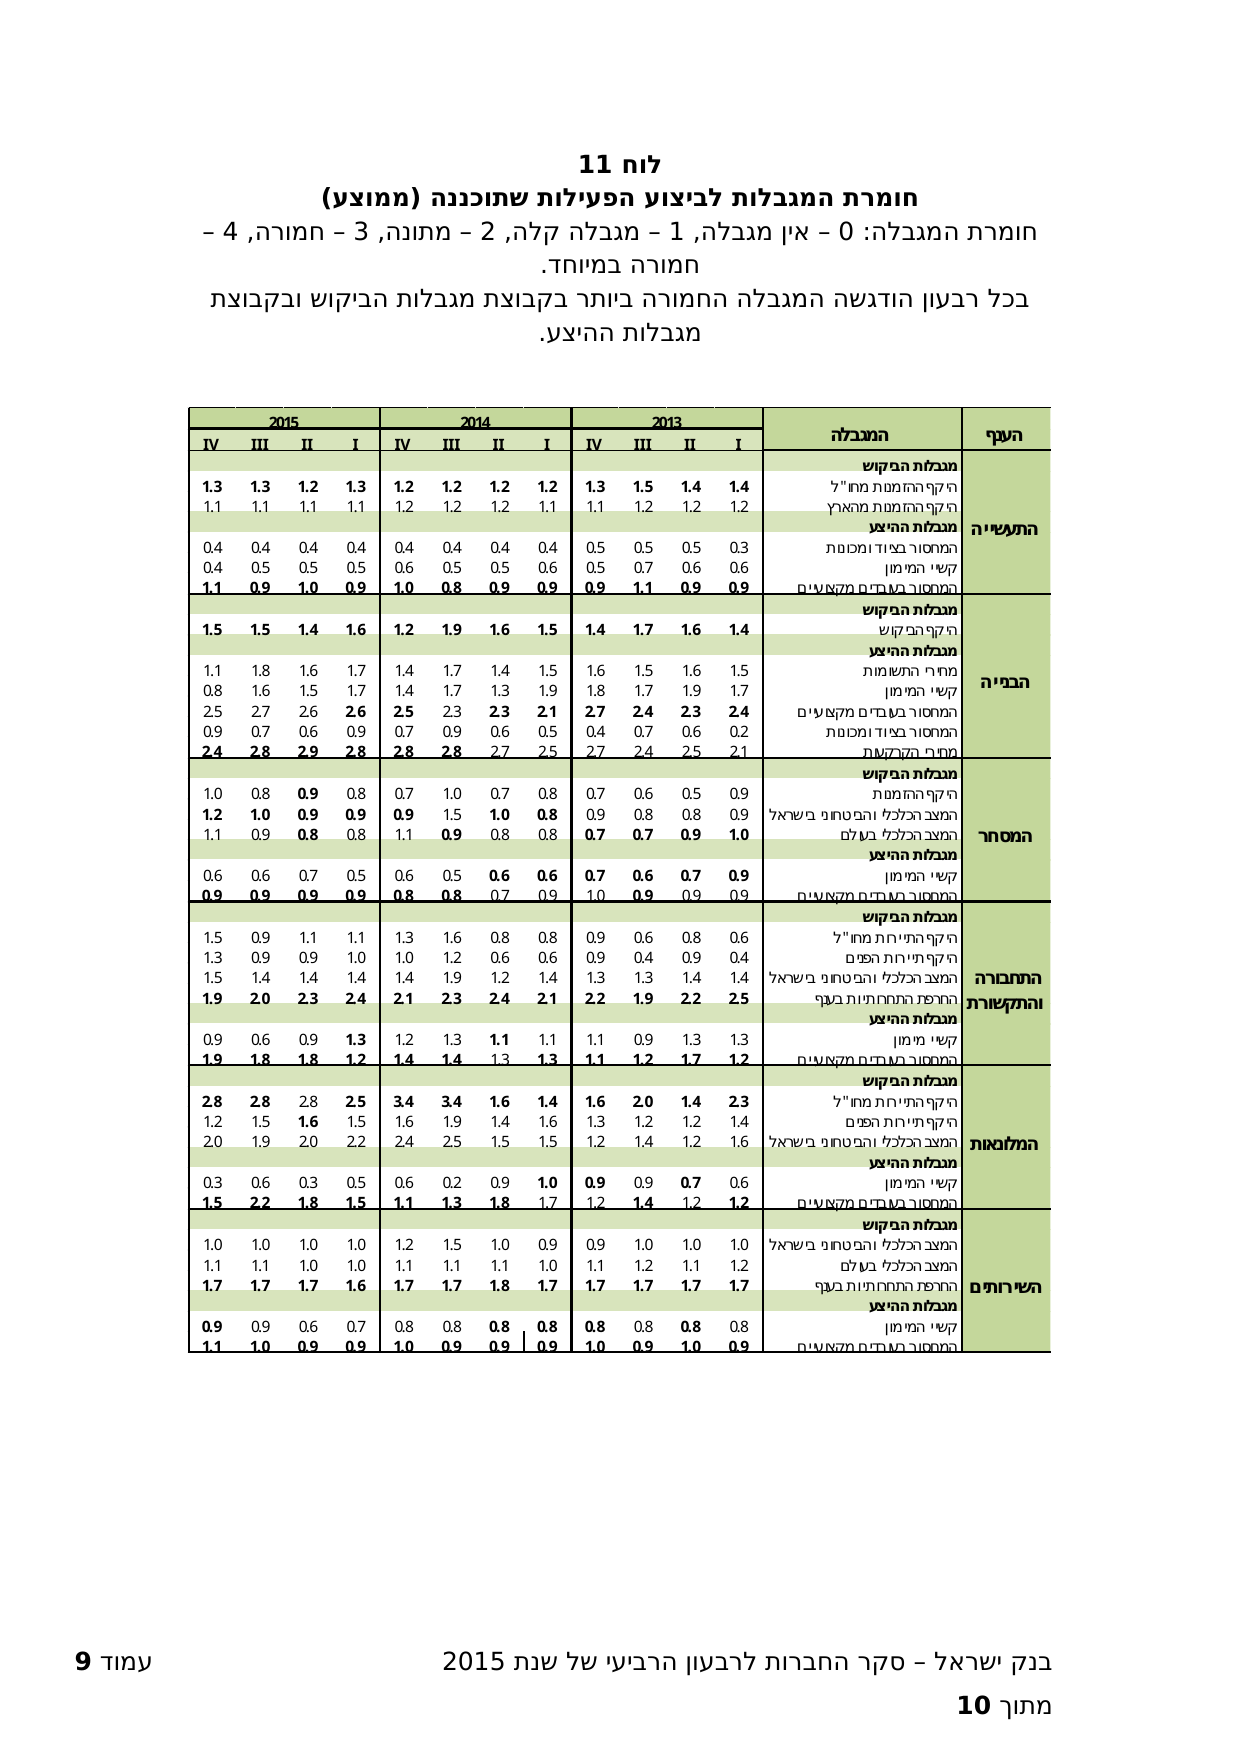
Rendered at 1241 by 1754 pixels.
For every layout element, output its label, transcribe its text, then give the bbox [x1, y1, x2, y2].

text בכל רבעון הודגשה המגבלה החמורה ביותר בקבוצת מגבלות הביקוש ובקבוצת מגבלות ההיצע. [187, 284, 1053, 347]
text חומרת המגבלה: 0 – אין מגבלה, 1 – מגבלה קלה, 2 – מתונה, 3 – חמורה, 4 – חמורה במיוחד. [187, 217, 1053, 280]
text לוח 11 [187, 150, 1053, 179]
text חומרת המגבלות לביצוע הפעילות שתוכננה (ממוצע) [187, 183, 1053, 213]
